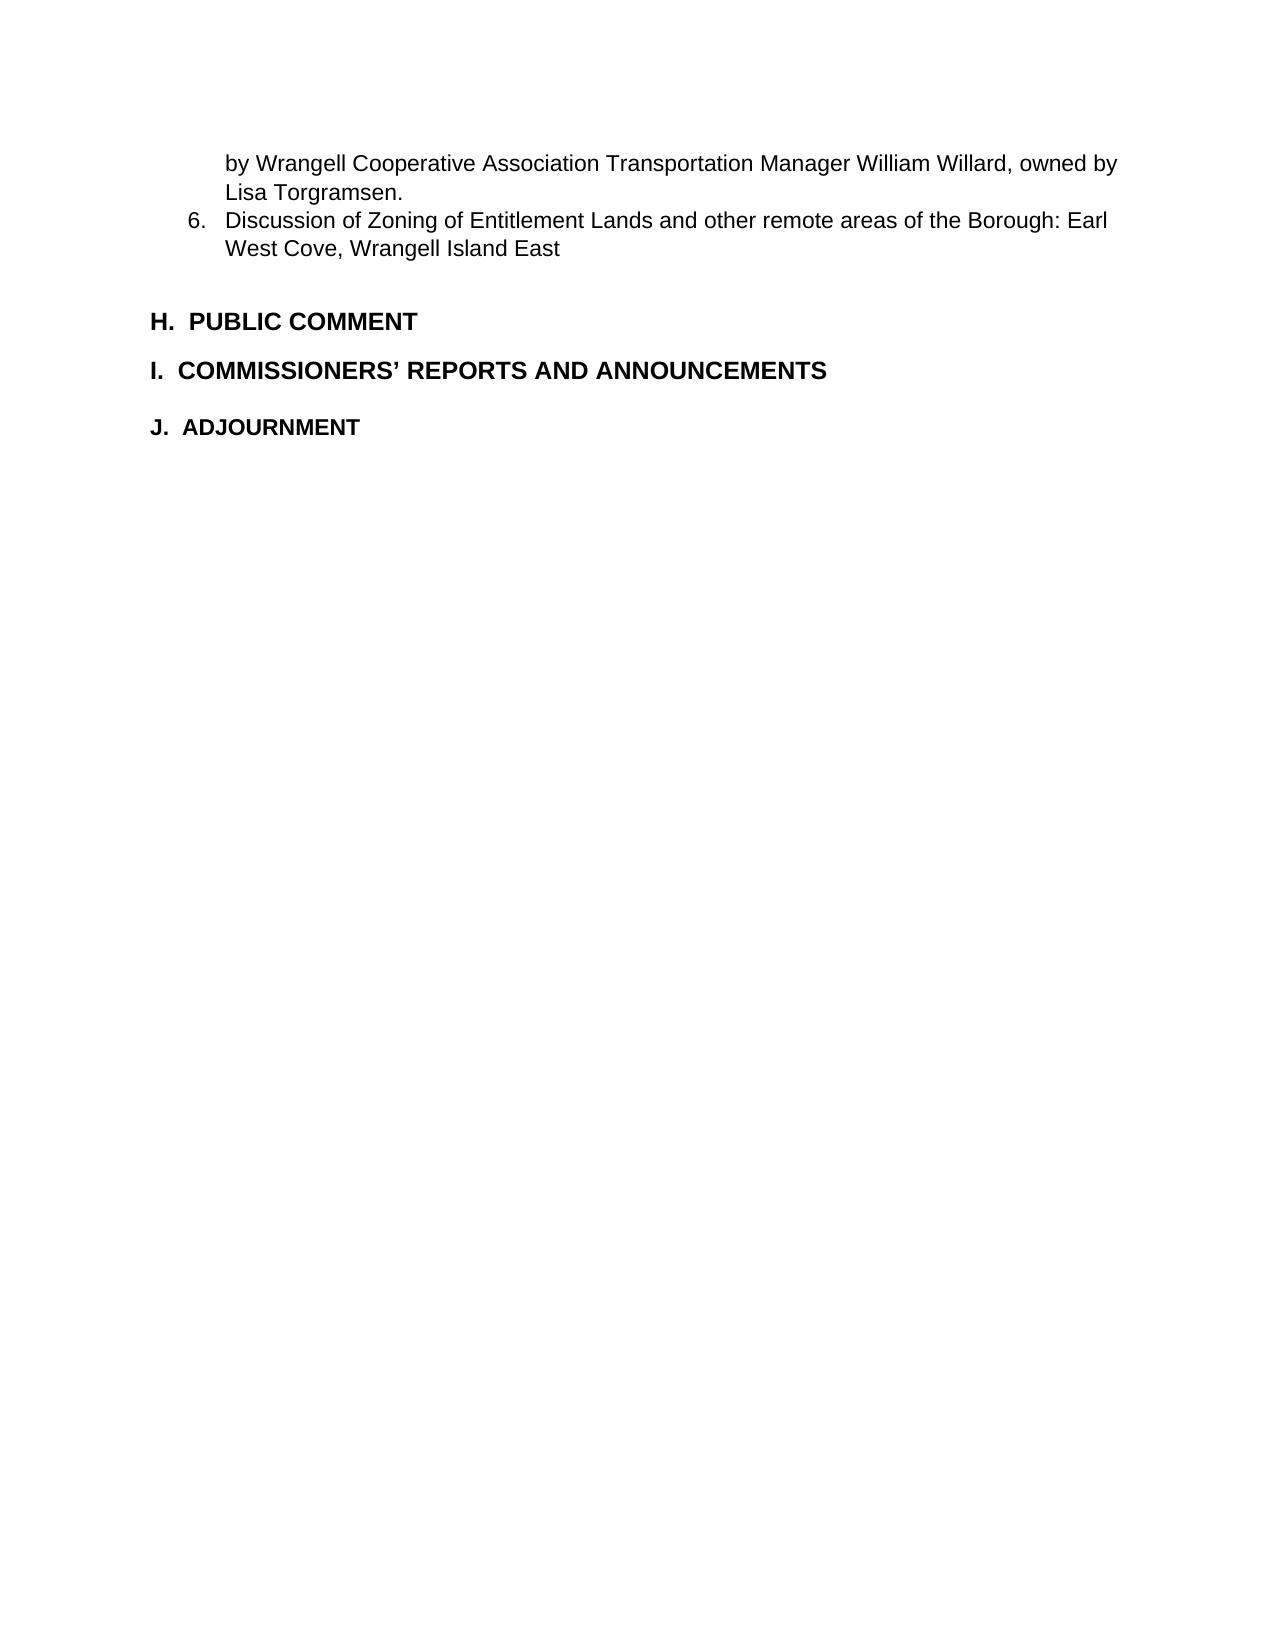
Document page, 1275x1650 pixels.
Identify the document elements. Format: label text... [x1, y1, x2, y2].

text H. PUBLIC COMMENT [150, 307, 1125, 336]
text J. ADJOURNMENT [150, 414, 1125, 440]
subtitle I. COMMISSIONERS’ REPORTS AND ANNOUNCEMENTS [150, 356, 1125, 385]
list Discussion of Zoning of Entitlement Lands and other remote areas of the Borough: Earl West Cove, Wrangell Island East [187, 207, 1125, 262]
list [187, 150, 1125, 205]
